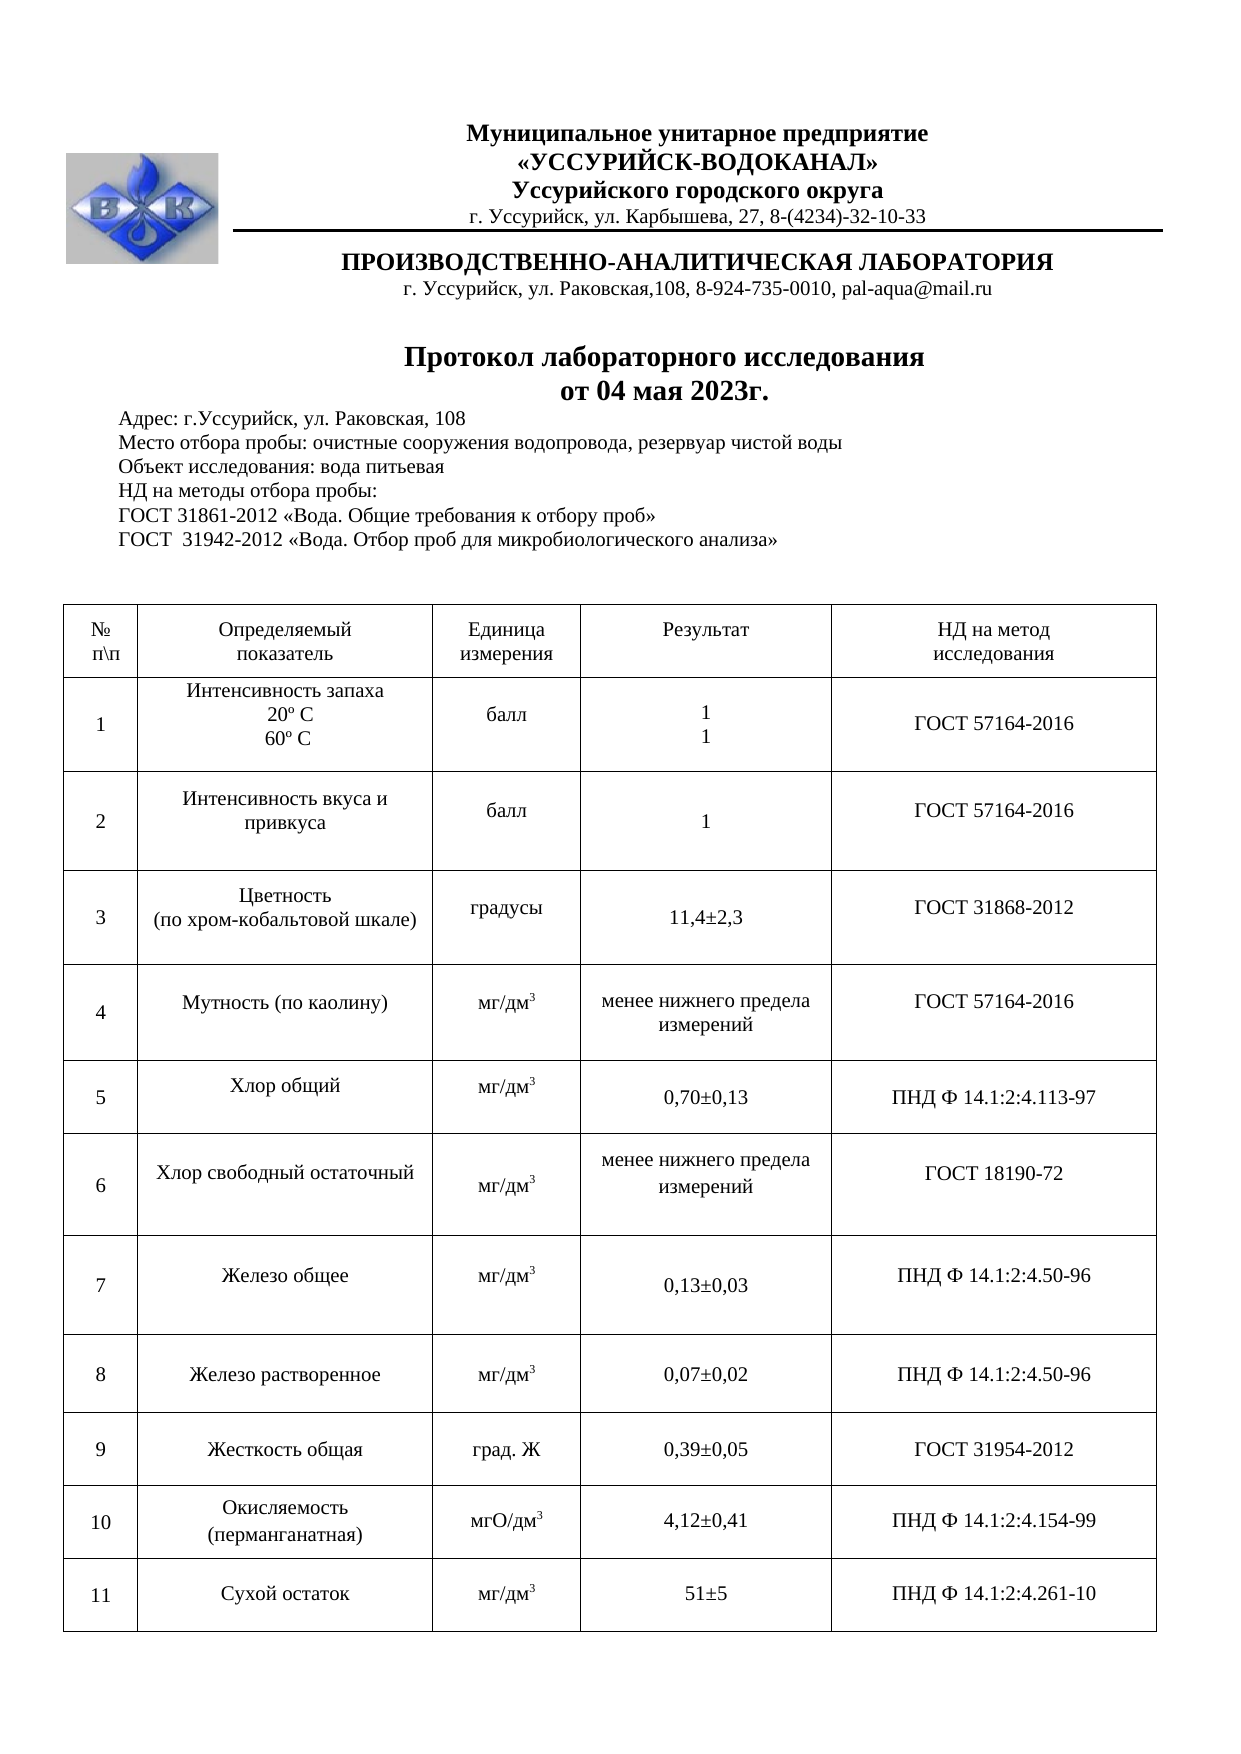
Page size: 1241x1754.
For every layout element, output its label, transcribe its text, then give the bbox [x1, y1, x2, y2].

table_cell 11,4±2,3 [581, 871, 831, 963]
table_cell ГОСТ 57164-2016 [832, 772, 1156, 869]
table_cell мг/дм3 [433, 1559, 580, 1631]
table_cell 7 [64, 1236, 137, 1334]
table_header Муниципальное унитарное предприятие «УССУРИЙСК-ВОДОКАНАЛ» Уссурийского городского округа г. Уссурийск, ул. Карбышева, 27, 8-(4234)-32-10-33 [233, 118, 1163, 228]
table_cell ГОСТ 57164-2016 [832, 678, 1156, 771]
table_cell 0,70±0,13 [581, 1061, 831, 1133]
table_cell 4 [64, 965, 137, 1060]
table_cell мг/дм3 [433, 965, 580, 1060]
table_cell градусы [433, 871, 580, 963]
table_cell 1 1 [581, 678, 831, 771]
table_cell Хлор общий [138, 1061, 432, 1133]
table_cell Окисляемость (перманганатная) [138, 1486, 432, 1558]
table_cell ПНД Ф 14.1:2:4.113-97 [832, 1061, 1156, 1133]
table_cell мг/дм3 [433, 1335, 580, 1412]
table_cell мг/дм3 [433, 1061, 580, 1133]
table_cell балл [433, 678, 580, 771]
table_header № п\п [64, 605, 137, 677]
table_cell Интенсивность запаха 20º С 60º С [138, 678, 432, 771]
table_cell 0,07±0,02 [581, 1335, 831, 1412]
table_cell ПНД Ф 14.1:2:4.50-96 [832, 1335, 1156, 1412]
table_cell 9 [64, 1413, 137, 1485]
text ГОСТ 31942-2012 «Вода. Отбор проб для микробиологического анализа» [118, 527, 1152, 551]
table_cell Жесткость общая [138, 1413, 432, 1485]
table_cell менее нижнего предела измерений [581, 1134, 831, 1235]
table_cell Хлор свободный остаточный [138, 1134, 432, 1235]
table_cell балл [433, 772, 580, 869]
table_cell ПРОИЗВОДСТВЕННО-АНАЛИТИЧЕСКАЯ ЛАБОРАТОРИЯ г. Уссурийск, ул. Раковская,108, 8-924-735-0010, pal-aqua@mail.ru [233, 232, 1163, 339]
table_header [55, 118, 232, 339]
table_cell ПНД Ф 14.1:2:4.50-96 [832, 1236, 1156, 1334]
table_cell ПНД Ф 14.1:2:4.154-99 [832, 1486, 1156, 1558]
table_cell Железо общее [138, 1236, 432, 1334]
table_cell ГОСТ 31954-2012 [832, 1413, 1156, 1485]
table_cell град. Ж [433, 1413, 580, 1485]
table_cell мгО/дм3 [433, 1486, 580, 1558]
text Место отбора пробы: очистные сооружения водопровода, резервуар чистой воды [118, 430, 1078, 454]
text Протокол лабораторного исследования [177, 339, 1152, 373]
text Объект исследования: вода питьевая [118, 454, 1078, 478]
table_cell ГОСТ 18190-72 [832, 1134, 1156, 1235]
table_cell 6 [64, 1134, 137, 1235]
text от 04 мая 2023г. [177, 373, 1152, 406]
table_header Единица измерения [433, 605, 580, 677]
table_cell Цветность (по хром-кобальтовой шкале) [138, 871, 432, 963]
table_cell 0,39±0,05 [581, 1413, 831, 1485]
text Адрес: г.Уссурийск, ул. Раковская, 108 [118, 406, 1078, 430]
table_cell 3 [64, 871, 137, 963]
table_cell ГОСТ 31868-2012 [832, 871, 1156, 963]
table_cell 1 [581, 772, 831, 869]
table_cell 1 [64, 678, 137, 771]
table_cell Мутность (по каолину) [138, 965, 432, 1060]
table_cell 2 [64, 772, 137, 869]
table_cell ГОСТ 57164-2016 [832, 965, 1156, 1060]
table_cell мг/дм3 [433, 1134, 580, 1235]
text ГОСТ 31861-2012 «Вода. Общие требования к отбору проб» [118, 502, 1152, 527]
table_cell мг/дм3 [433, 1236, 580, 1334]
table_header Определяемый показатель [138, 605, 432, 677]
table_cell 11 [64, 1559, 137, 1631]
table_cell Интенсивность вкуса и привкуса [138, 772, 432, 869]
table_cell 51±5 [581, 1559, 831, 1631]
table_cell 10 [64, 1486, 137, 1558]
text НД на методы отбора пробы: [118, 478, 1078, 502]
table_header НД на метод исследования [832, 605, 1156, 677]
table_header Результат [581, 605, 831, 677]
table_cell 4,12±0,41 [581, 1486, 831, 1558]
table_cell 5 [64, 1061, 137, 1133]
table_cell Сухой остаток [138, 1559, 432, 1631]
table_cell 0,13±0,03 [581, 1236, 831, 1334]
table_cell Железо растворенное [138, 1335, 432, 1412]
table_cell менее нижнего предела измерений [581, 965, 831, 1060]
table_cell 8 [64, 1335, 137, 1412]
table_cell ПНД Ф 14.1:2:4.261-10 [832, 1559, 1156, 1631]
